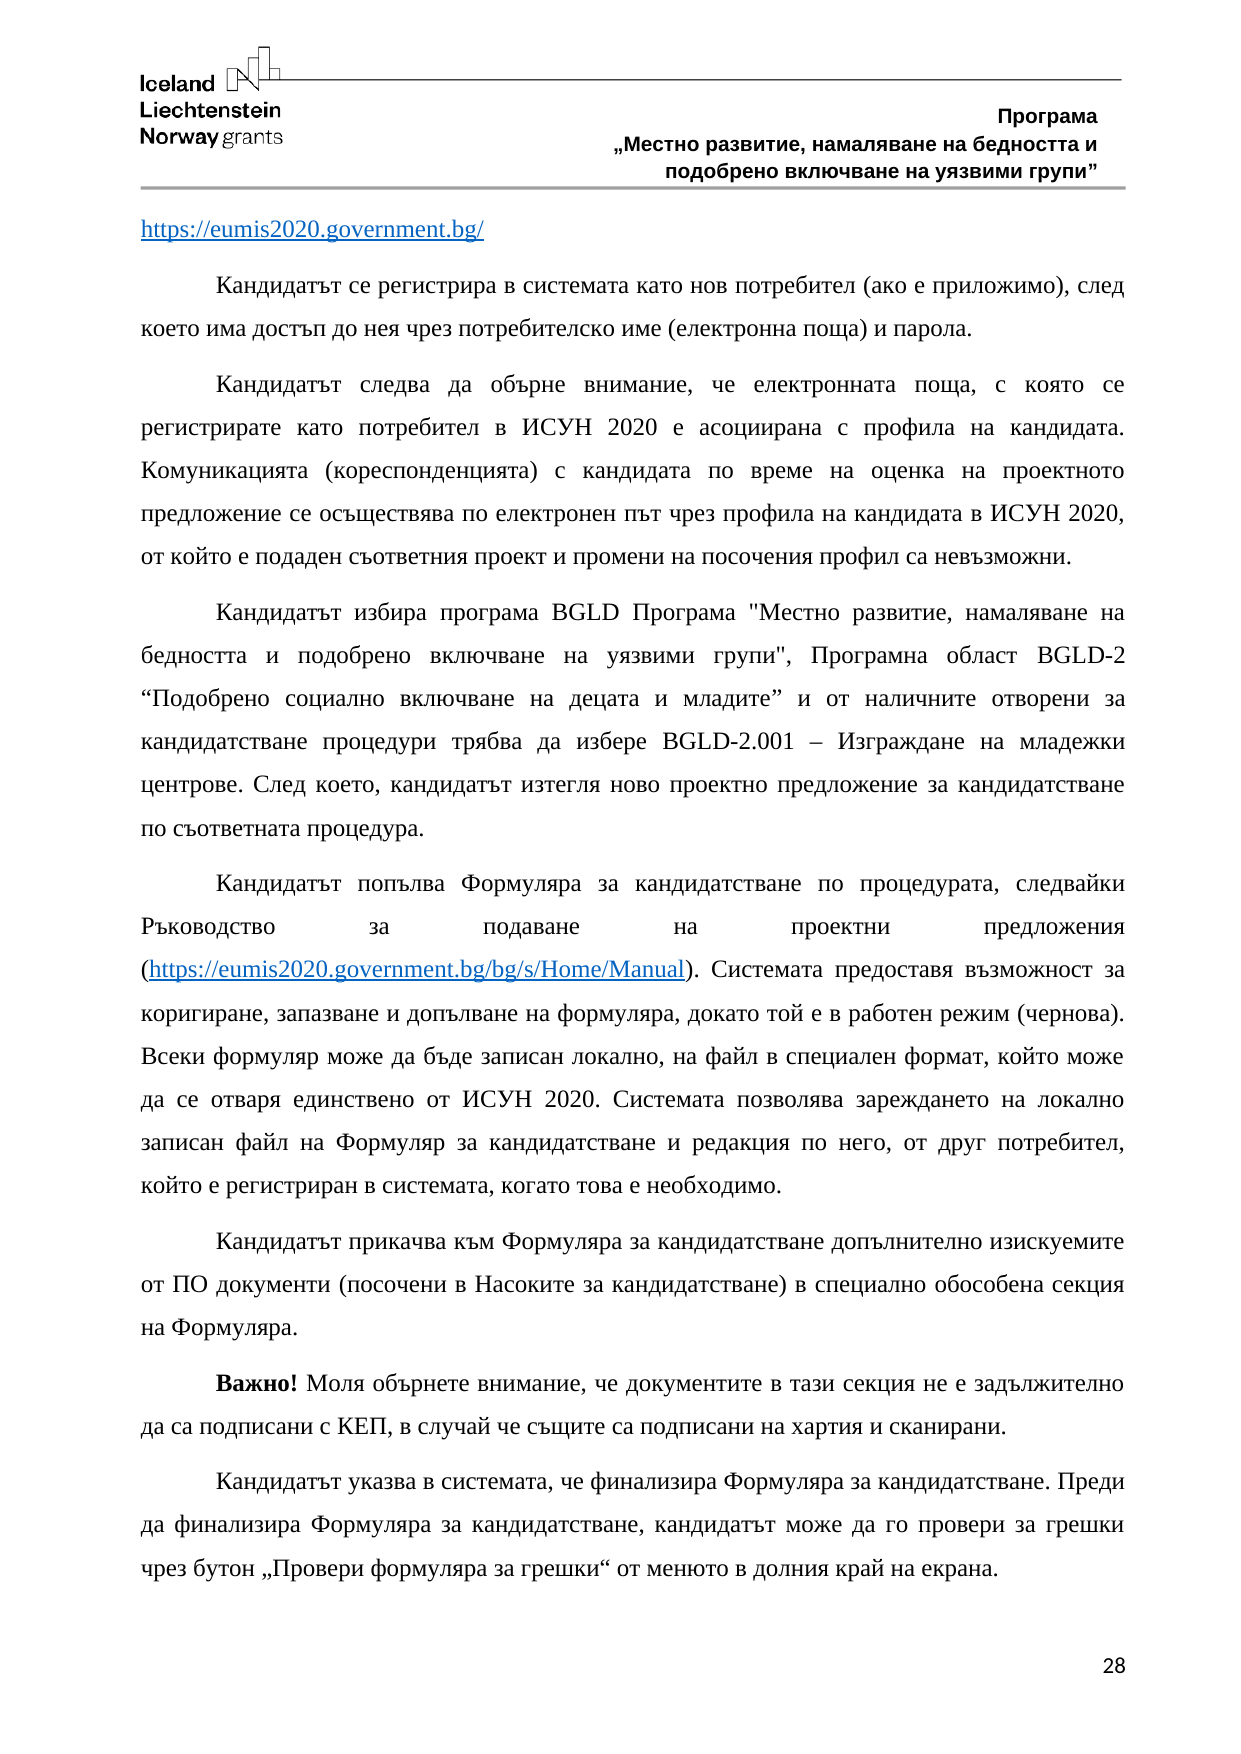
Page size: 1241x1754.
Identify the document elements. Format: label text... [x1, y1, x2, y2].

text Кандидатът следва да обърне внимание, че електронната поща, с която се регистрирате като потребител в ИСУН 2020 е асоциирана с профила на кандидата. Комуникацията (кореспонденцията) с кандидата по време на оценка на проектното предложение се осъществява по електронен път чрез профила на кандидата в ИСУН 2020, от който е подаден съответния проект и промени на посочения профил са невъзможни. [141, 369, 1126, 570]
text Важно! Моля обърнете внимание, че документите в тази секция не е задължително да са подписани с КЕП, в случай че същите са подписани на хартия и сканирани. [141, 1368, 1126, 1439]
text Кандидатът попълва Формуляра за кандидатстване по процедурата, следвайки Ръководство за подаване на проектни предложения (https://eumis2020.government.bg/bg/s/Home/Manual). Системата предоставя възможност за коригиране, запазване и допълване на формуляра, докато той е в работен режим (чернова). Всеки формуляр може да бъде записан локално, на файл в специален формат, който може да се отваря единствено от ИСУН 2020. Системата позволява зареждането на локално записан файл на Формуляр за кандидатстване и редакция по него, от друг потребител, който е регистриран в системата, когато това е необходимо. [141, 868, 1126, 1199]
text Кандидатът указва в системата, че финализира Формуляра за кандидатстване. Преди да финализира Формуляра за кандидатстване, кандидатът може да го провери за грешки чрез бутон „Провери формуляра за грешки“ от менюто в долния край на екрана. [141, 1466, 1126, 1581]
text Кандидатът избира програма BGLD Програма "Местно развитие, намаляване на бедността и подобрено включване на уязвими групи", Програмна област BGLD-2 “Подобрено социално включване на децата и младите” и от наличните отворени за кандидатстване процедури трябва да избере BGLD-2.001 – Изграждане на младежки центрове. След което, кандидатът изтегля ново проектно предложение за кандидатстване по съответната процедура. [141, 597, 1126, 841]
text Кандидатът се регистрира в системата като нов потребител (ако е приложимо), след което има достъп до нея чрез потребителско име (електронна поща) и парола. [141, 270, 1126, 342]
picture [139, 46, 1122, 149]
text Кандидатът влиза в ИСУН 2020 през модула за електронни услуги на адрес: https://eumis2020.government.bg/ [141, 214, 1126, 243]
text Кандидатът прикачва към Формуляра за кандидатстване допълнително изискуемите от ПО документи (посочени в Насоките за кандидатстване) в специално обособена секция на Формуляра. [141, 1226, 1126, 1341]
